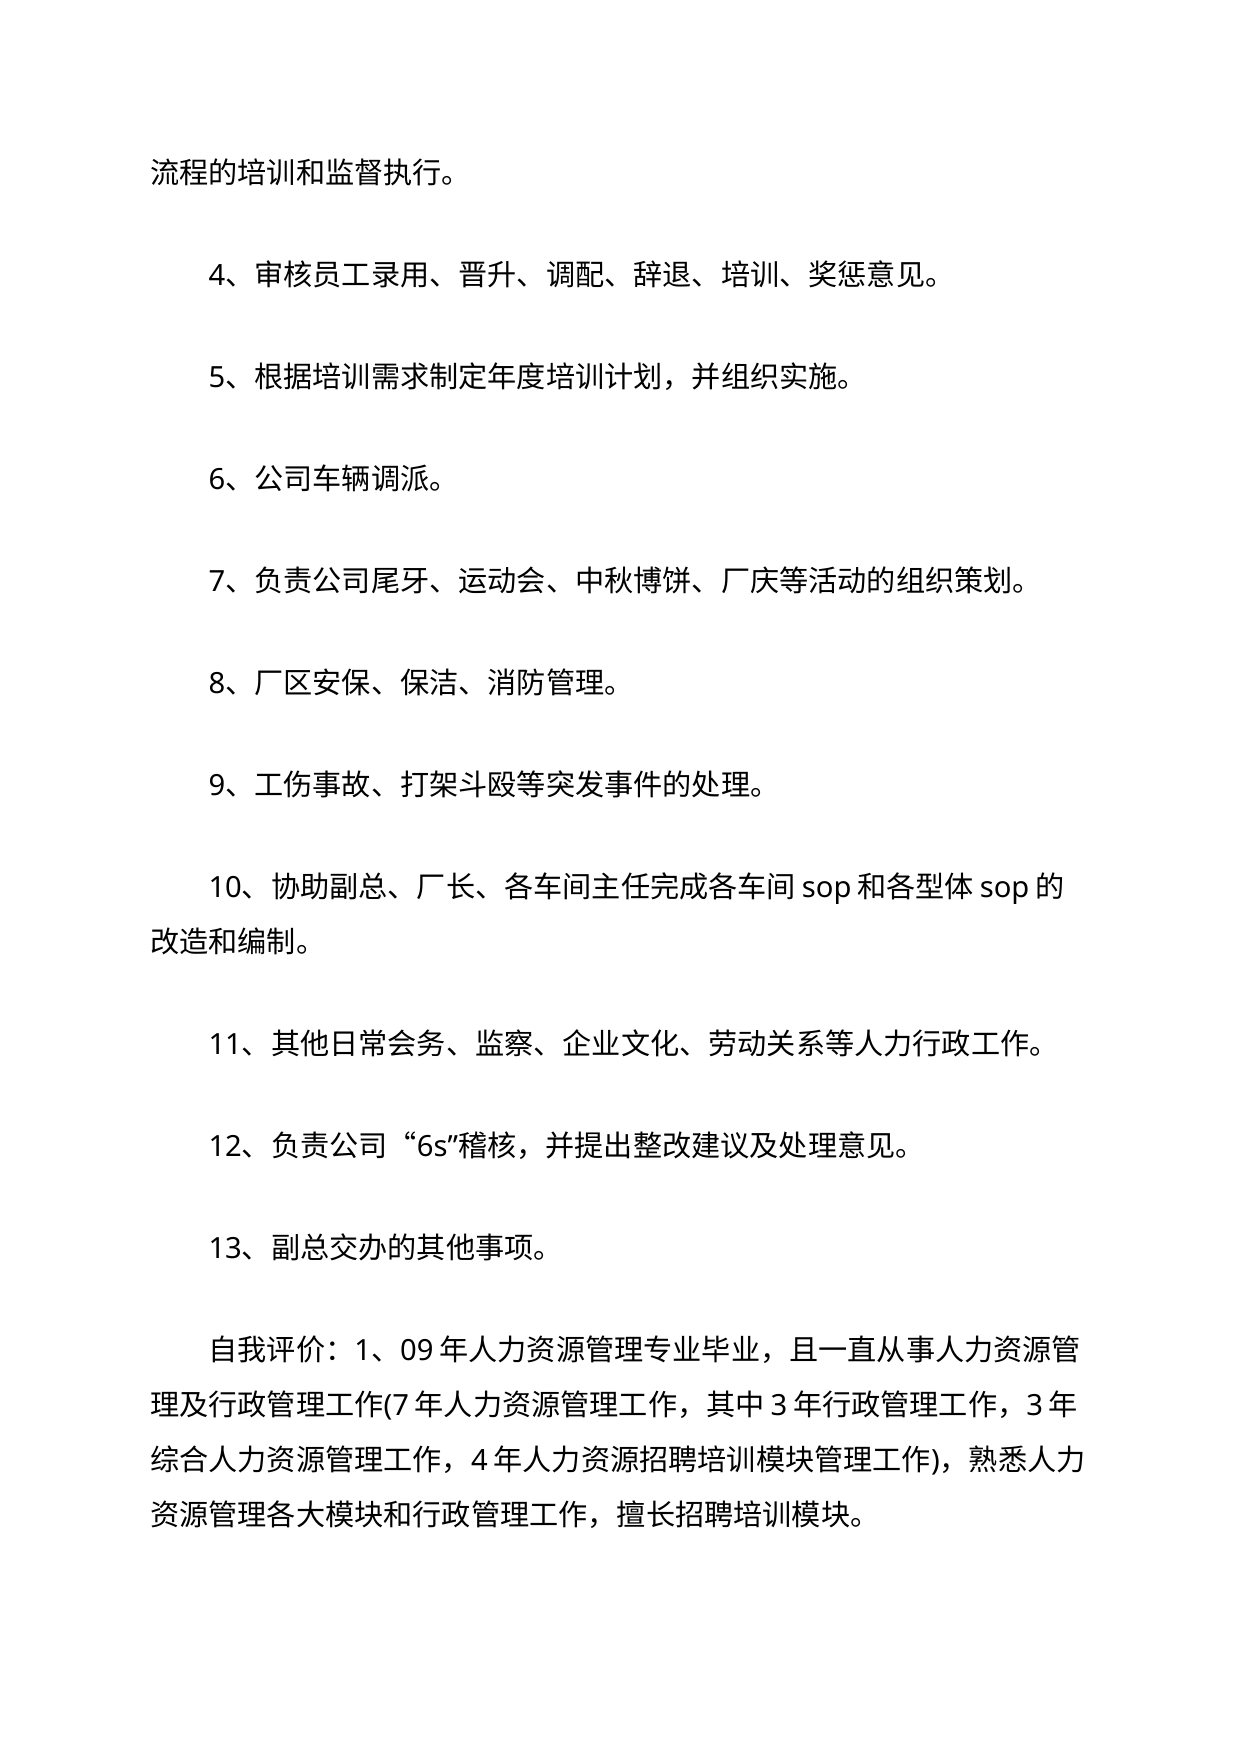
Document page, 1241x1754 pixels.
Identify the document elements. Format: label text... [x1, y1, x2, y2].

text 6、公司车辆调派。 [150, 456, 1090, 498]
text 自我评价：1、09年人力资源管理专业毕业，且一直从事人力资源管理及行政管理工作(7年人力资源管理工作，其中3年行政管理工作，3年综合人力资源管理工作，4年人力资源招聘培训模块管理工作)，熟悉人力资源管理各大模块和行政管理工作，擅长招聘培训模块。 [150, 1326, 1090, 1534]
text 12、负责公司“6s”稽核，并提出整改建议及处理意见。 [150, 1122, 1090, 1165]
text 13、副总交办的其他事项。 [150, 1224, 1090, 1267]
text 5、根据培训需求制定年度培训计划，并组织实施。 [150, 354, 1090, 396]
text 9、工伤事故、打架斗殴等突发事件的处理。 [150, 762, 1090, 804]
text 8、厂区安保、保洁、消防管理。 [150, 660, 1090, 702]
text 11、其他日常会务、监察、企业文化、劳动关系等人力行政工作。 [150, 1020, 1090, 1063]
text 7、负责公司尾牙、运动会、中秋博饼、厂庆等活动的组织策划。 [150, 558, 1090, 600]
text 4、审核员工录用、晋升、调配、辞退、培训、奖惩意见。 [150, 252, 1090, 294]
text 10、协助副总、厂长、各车间主任完成各车间sop和各型体sop的改造和编制。 [150, 864, 1090, 961]
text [150, 150, 1090, 192]
